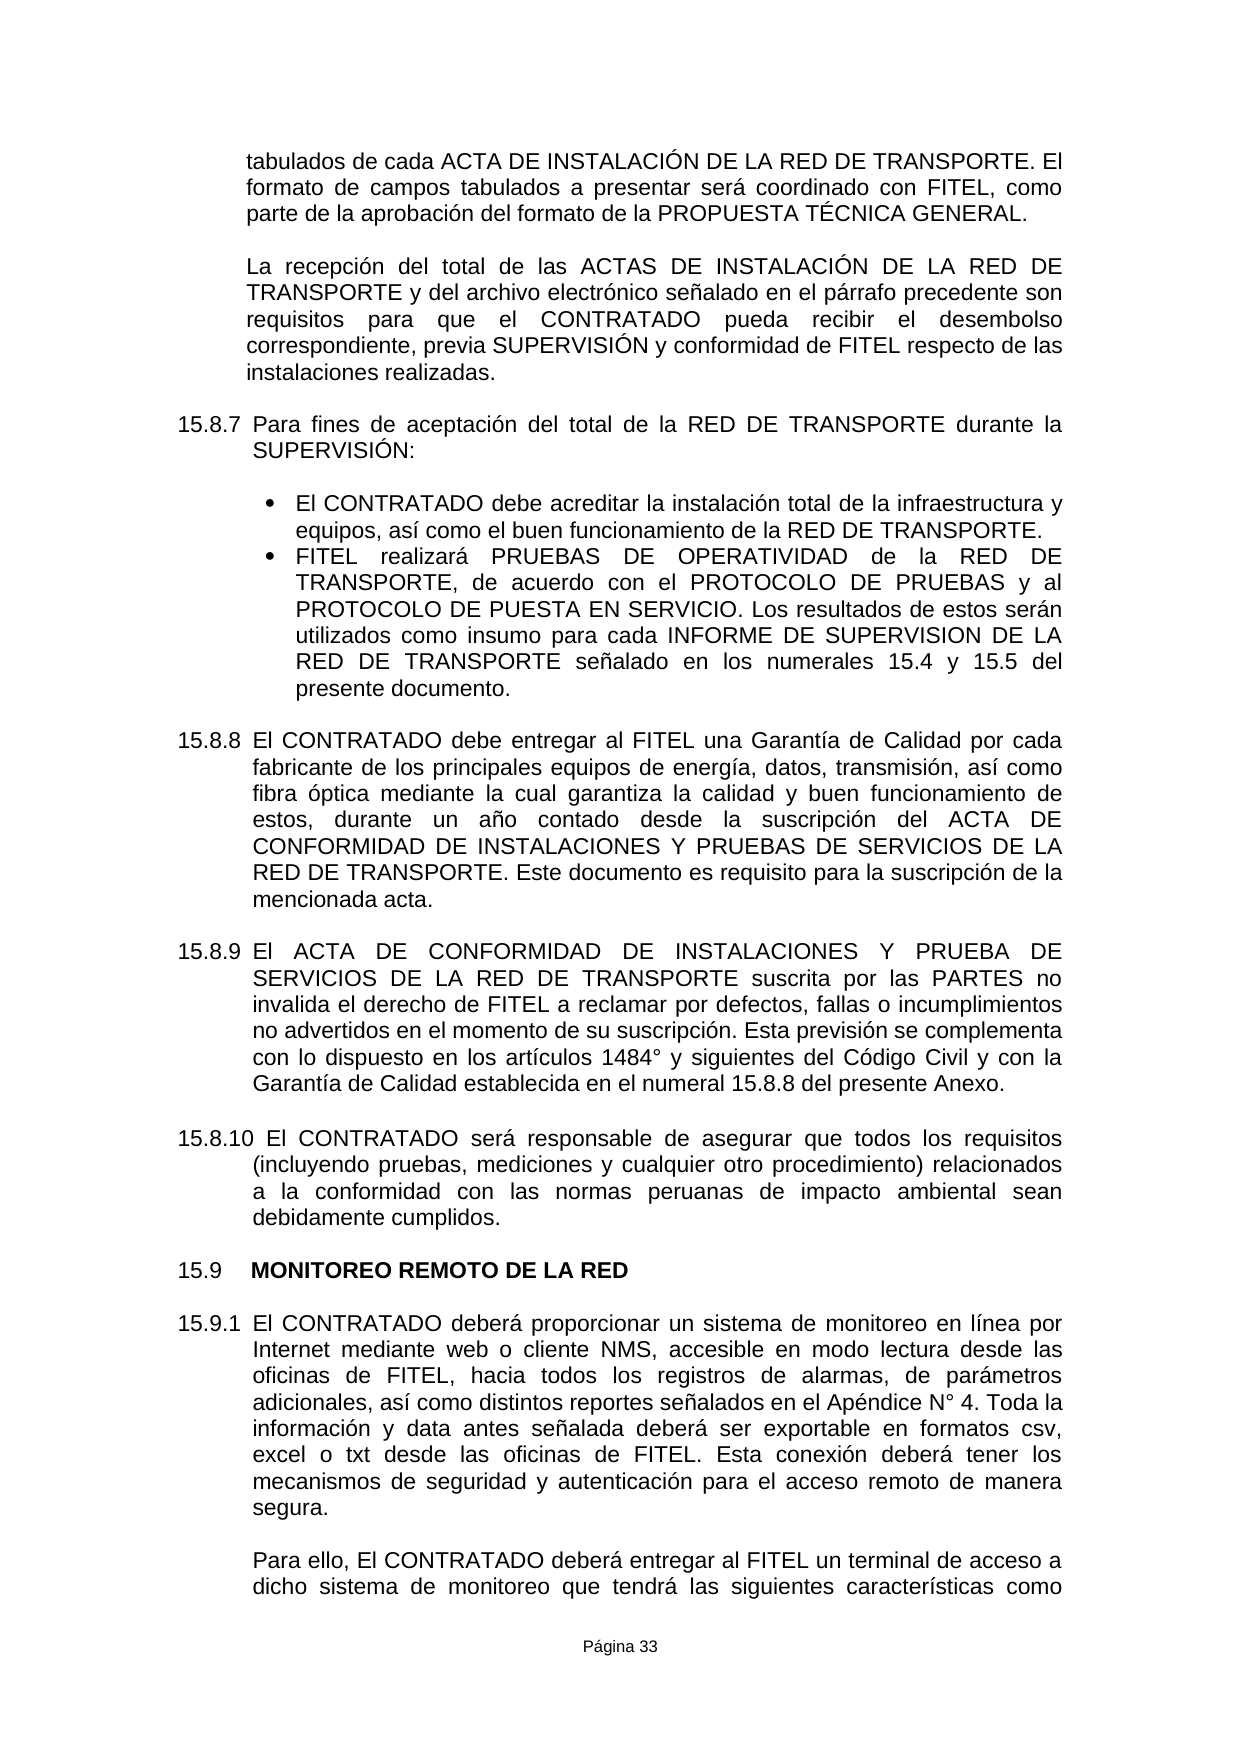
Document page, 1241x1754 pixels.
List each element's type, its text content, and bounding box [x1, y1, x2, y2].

list El CONTRATADO debe entregar al FITEL una Garantía de Calidad por cada fabricante de los principales equipos de energía, datos, transmisión, así como fibra óptica mediante la cual garantiza la calidad y buen funcionamiento de estos, durante un año contado desde la suscripción del ACTA DE CONFORMIDAD DE INSTALACIONES Y PRUEBAS DE SERVICIOS DE LA RED DE TRANSPORTE. Este documento es requisito para la suscripción de la mencionada acta. [177, 727, 1063, 912]
list El CONTRATADO debe acreditar la instalación total de la infraestructura y equipos, así como el buen funcionamiento de la RED DE TRANSPORTE. [266, 490, 1063, 543]
list MONITOREO REMOTO DE LA RED [177, 1257, 1063, 1283]
list Para fines de aceptación del total de la RED DE TRANSPORTE durante la SUPERVISIÓN: [177, 411, 1063, 464]
list El CONTRATADO será responsable de asegurar que todos los requisitos (incluyendo pruebas, mediciones y cualquier otro procedimiento) relacionados a la conformidad con las normas peruanas de impacto ambiental sean debidamente cumplidos. [177, 1125, 1063, 1231]
list El ACTA DE CONFORMIDAD DE INSTALACIONES Y PRUEBA DE SERVICIOS DE LA RED DE TRANSPORTE suscrita por las PARTES no invalida el derecho de FITEL a reclamar por defectos, fallas o incumplimientos no advertidos en el momento de su suscripción. Esta previsión se complementa con lo dispuesto en los artículos 1484° y siguientes del Código Civil y con la Garantía de Calidad establecida en el numeral 15.8.8 del presente Anexo. [177, 938, 1063, 1096]
list La recepción del total de las ACTAS DE INSTALACIÓN DE LA RED DE TRANSPORTE y del archivo electrónico señalado en el párrafo precedente son requisitos para que el CONTRATADO pueda recibir el desembolso correspondiente, previa SUPERVISIÓN y conformidad de FITEL respecto de las instalaciones realizadas. [246, 253, 1063, 385]
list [252, 1547, 1063, 1599]
list El CONTRATADO deberá proporcionar un sistema de monitoreo en línea por Internet mediante web o cliente NMS, accesible en modo lectura desde las oficinas de FITEL, hacia todos los registros de alarmas, de parámetros adicionales, así como distintos reportes señalados en el Apéndice N° 4. Toda la información y data antes señalada deberá ser exportable en formatos csv, excel o txt desde las oficinas de FITEL. Esta conexión deberá tener los mecanismos de seguridad y autenticación para el acceso remoto de manera segura. [177, 1309, 1063, 1520]
list FITEL realizará PRUEBAS DE OPERATIVIDAD de la RED DE TRANSPORTE, de acuerdo con el PROTOCOLO DE PRUEBAS y al PROTOCOLO DE PUESTA EN SERVICIO. Los resultados de estos serán utilizados como insumo para cada INFORME DE SUPERVISION DE LA RED DE TRANSPORTE señalado en los numerales 15.4 y 15.5 del presente documento. [266, 543, 1063, 701]
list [246, 148, 1063, 227]
